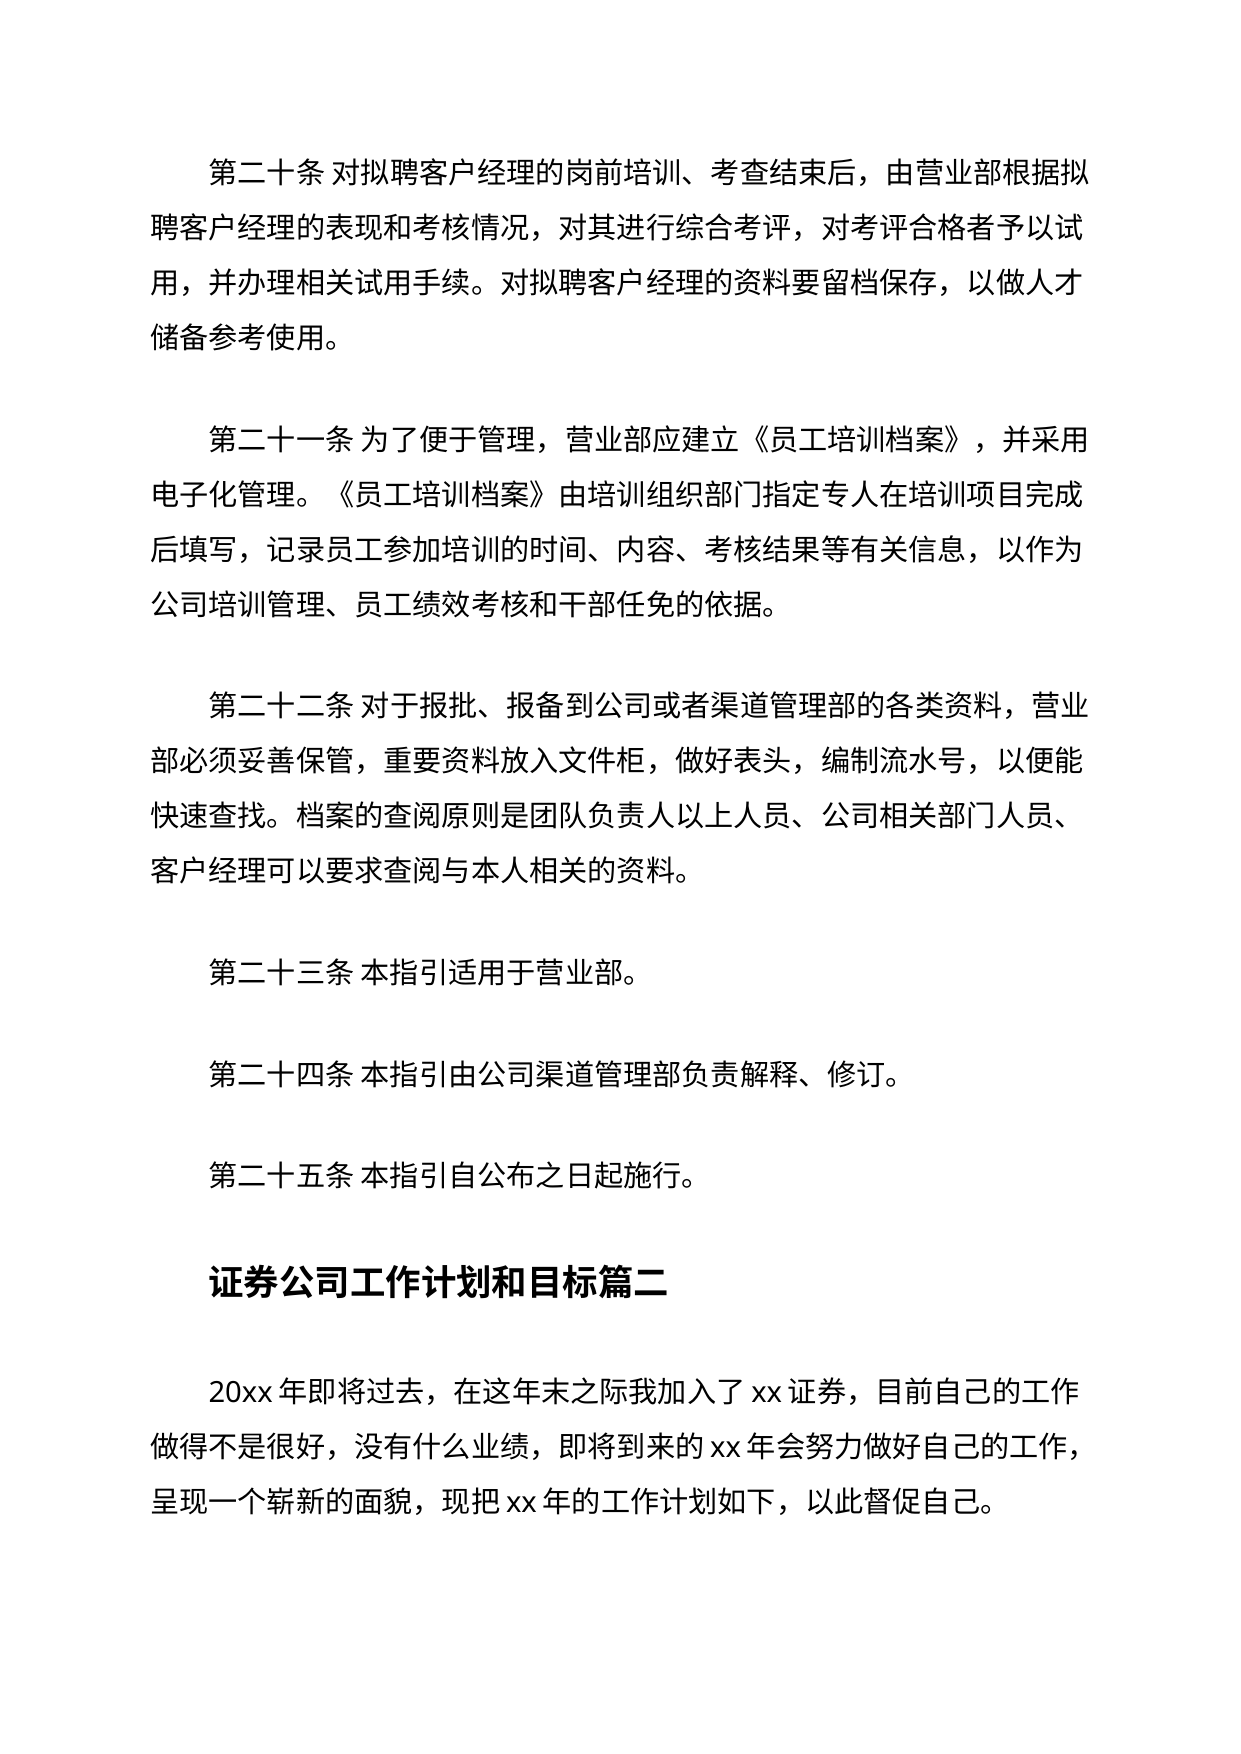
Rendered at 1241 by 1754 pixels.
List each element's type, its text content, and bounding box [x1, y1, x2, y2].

text 证券公司工作计划和目标篇二 [150, 1255, 1090, 1306]
text 第二十条 对拟聘客户经理的岗前培训、考查结束后，由营业部根据拟聘客户经理的表现和考核情况，对其进行综合考评，对考评合格者予以试用，并办理相关试用手续。对拟聘客户经理的资料要留档保存，以做人才储备参考使用。 [150, 150, 1090, 357]
text 第二十二条 对于报批、报备到公司或者渠道管理部的各类资料，营业部必须妥善保管，重要资料放入文件柜，做好表头，编制流水号，以便能快速查找。档案的查阅原则是团队负责人以上人员、公司相关部门人员、客户经理可以要求查阅与本人相关的资料。 [150, 683, 1090, 890]
text 第二十三条 本指引适用于营业部。 [150, 949, 1090, 992]
text 第二十五条 本指引自公布之日起施行。 [150, 1153, 1090, 1195]
text 第二十四条 本指引由公司渠道管理部负责解释、修订。 [150, 1051, 1090, 1093]
text 第二十一条 为了便于管理，营业部应建立《员工培训档案》，并采用电子化管理。《员工培训档案》由培训组织部门指定专人在培训项目完成后填写，记录员工参加培训的时间、内容、考核结果等有关信息，以作为公司培训管理、员工绩效考核和干部任免的依据。 [150, 416, 1090, 623]
text 20xx年即将过去，在这年末之际我加入了xx证券，目前自己的工作做得不是很好，没有什么业绩，即将到来的xx年会努力做好自己的工作，呈现一个崭新的面貌，现把xx年的工作计划如下，以此督促自己。 [150, 1368, 1090, 1521]
